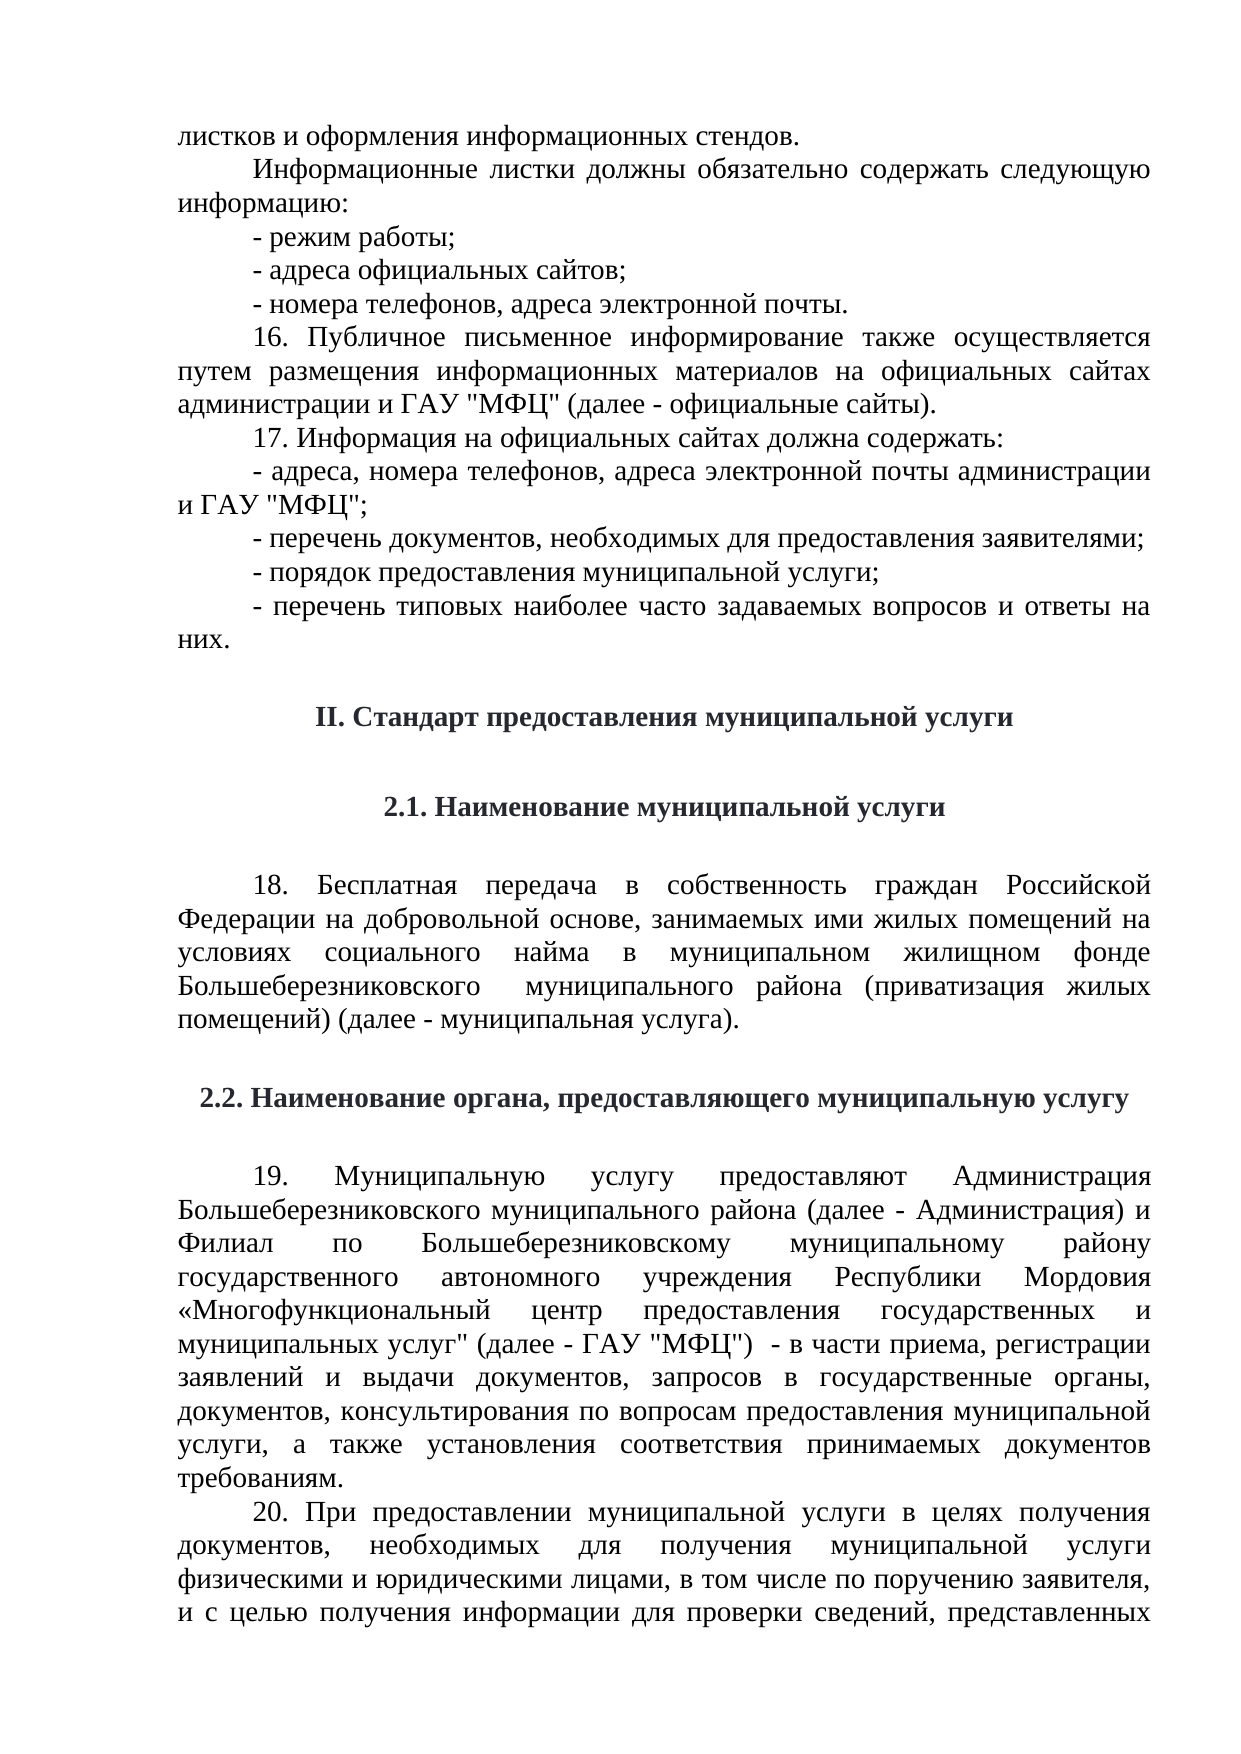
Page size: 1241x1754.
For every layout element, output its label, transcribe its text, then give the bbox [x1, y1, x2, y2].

text 16. Публичное письменное информирование также осуществляется путем размещения информационных материалов на официальных сайтах администрации и ГАУ "МФЦ" (далее - официальные сайты). [177, 319, 1152, 420]
text - номера телефонов, адреса электронной почты. [177, 286, 1152, 319]
subtitle II. Стандарт предоставления муниципальной услуги [177, 699, 1152, 733]
text - адреса, номера телефонов, адреса электронной почты администрации и ГАУ "МФЦ"; [177, 453, 1152, 521]
subtitle 2.2. Наименование органа, предоставляющего муниципальную услугу [177, 1080, 1152, 1113]
text - порядок предоставления муниципальной услуги; [177, 554, 1152, 588]
subtitle 2.1. Наименование муниципальной услуги [177, 789, 1152, 823]
text - перечень документов, необходимых для предоставления заявителями; [177, 521, 1152, 554]
text 18. Бесплатная передача в собственность граждан Российской Федерации на добровольной основе, занимаемых ими жилых помещений на условиях социального найма в муниципальном жилищном фонде Большеберезниковского муниципального района (приватизация жилых помещений) (далее - муниципальная услуга). [177, 867, 1152, 1035]
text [177, 118, 1152, 152]
text - перечень типовых наиболее часто задаваемых вопросов и ответы на них. [177, 588, 1152, 655]
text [177, 1494, 1152, 1628]
text Информационные листки должны обязательно содержать следующую информацию: [177, 152, 1152, 219]
text - адреса официальных сайтов; [177, 252, 1152, 286]
text 17. Информация на официальных сайтах должна содержать: [177, 420, 1152, 453]
text 19. Муниципальную услугу предоставляют Администрация Большеберезниковского муниципального района (далее - Администрация) и Филиал по Большеберезниковскому муниципальному району государственного автономного учреждения Республики Мордовия «Многофункциональный центр предоставления государственных и муниципальных услуг" (далее - ГАУ "МФЦ") - в части приема, регистрации заявлений и выдачи документов, запросов в государственные органы, документов, консультирования по вопросам предоставления муниципальной услуги, а также установления соответствия принимаемых документов требованиям. [177, 1158, 1152, 1494]
text - режим работы; [177, 219, 1152, 252]
